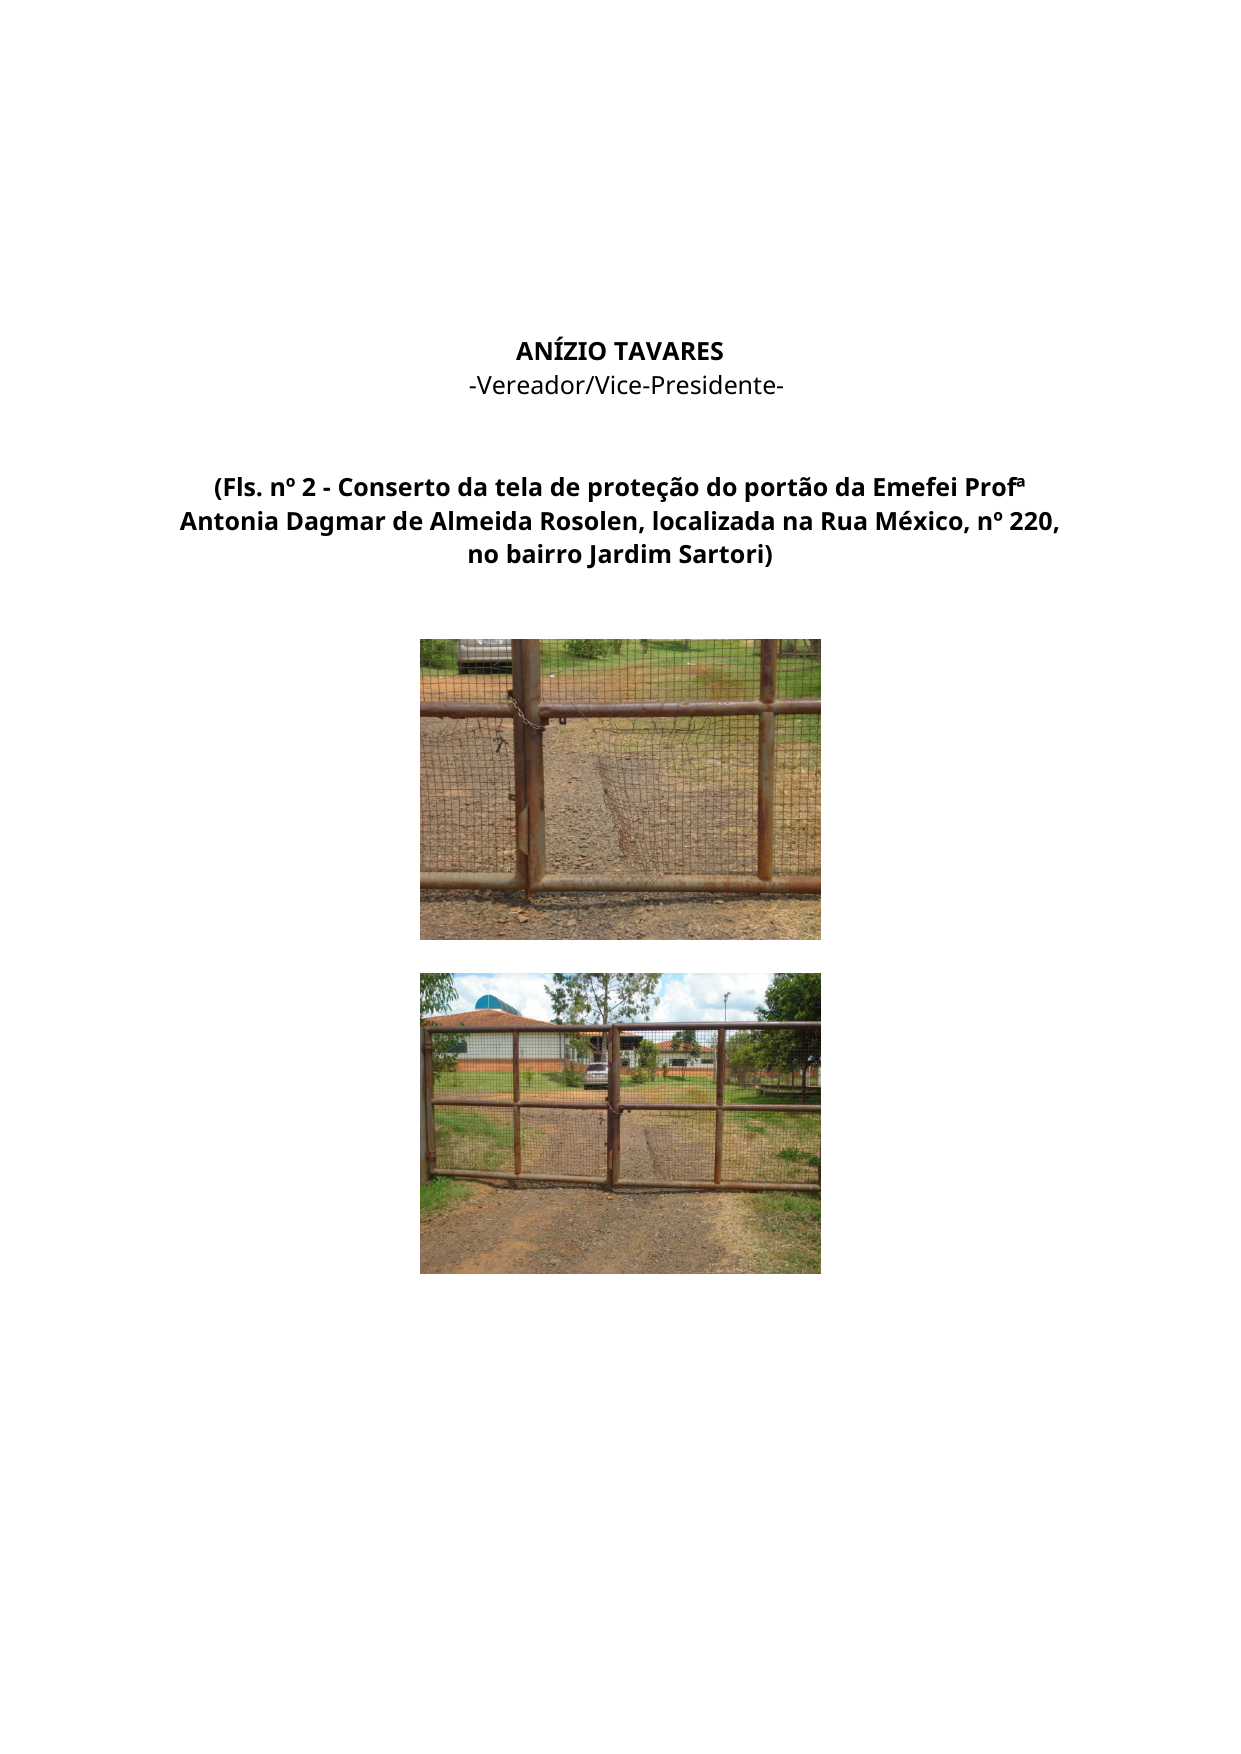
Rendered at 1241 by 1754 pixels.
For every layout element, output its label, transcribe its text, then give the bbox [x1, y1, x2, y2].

picture [420, 973, 821, 1274]
text (Fls. nº 2 - Conserto da tela de proteção do portão da Emefei Profª Antonia Dagmar de Almeida Rosolen, localizada na Rua México, nº 220, no bairro Jardim Sartori) [177, 469, 1063, 571]
text -Vereador/Vice-Presidente- [177, 368, 1063, 402]
text ANÍZIO TAVARES [177, 334, 1063, 368]
picture [420, 639, 821, 940]
